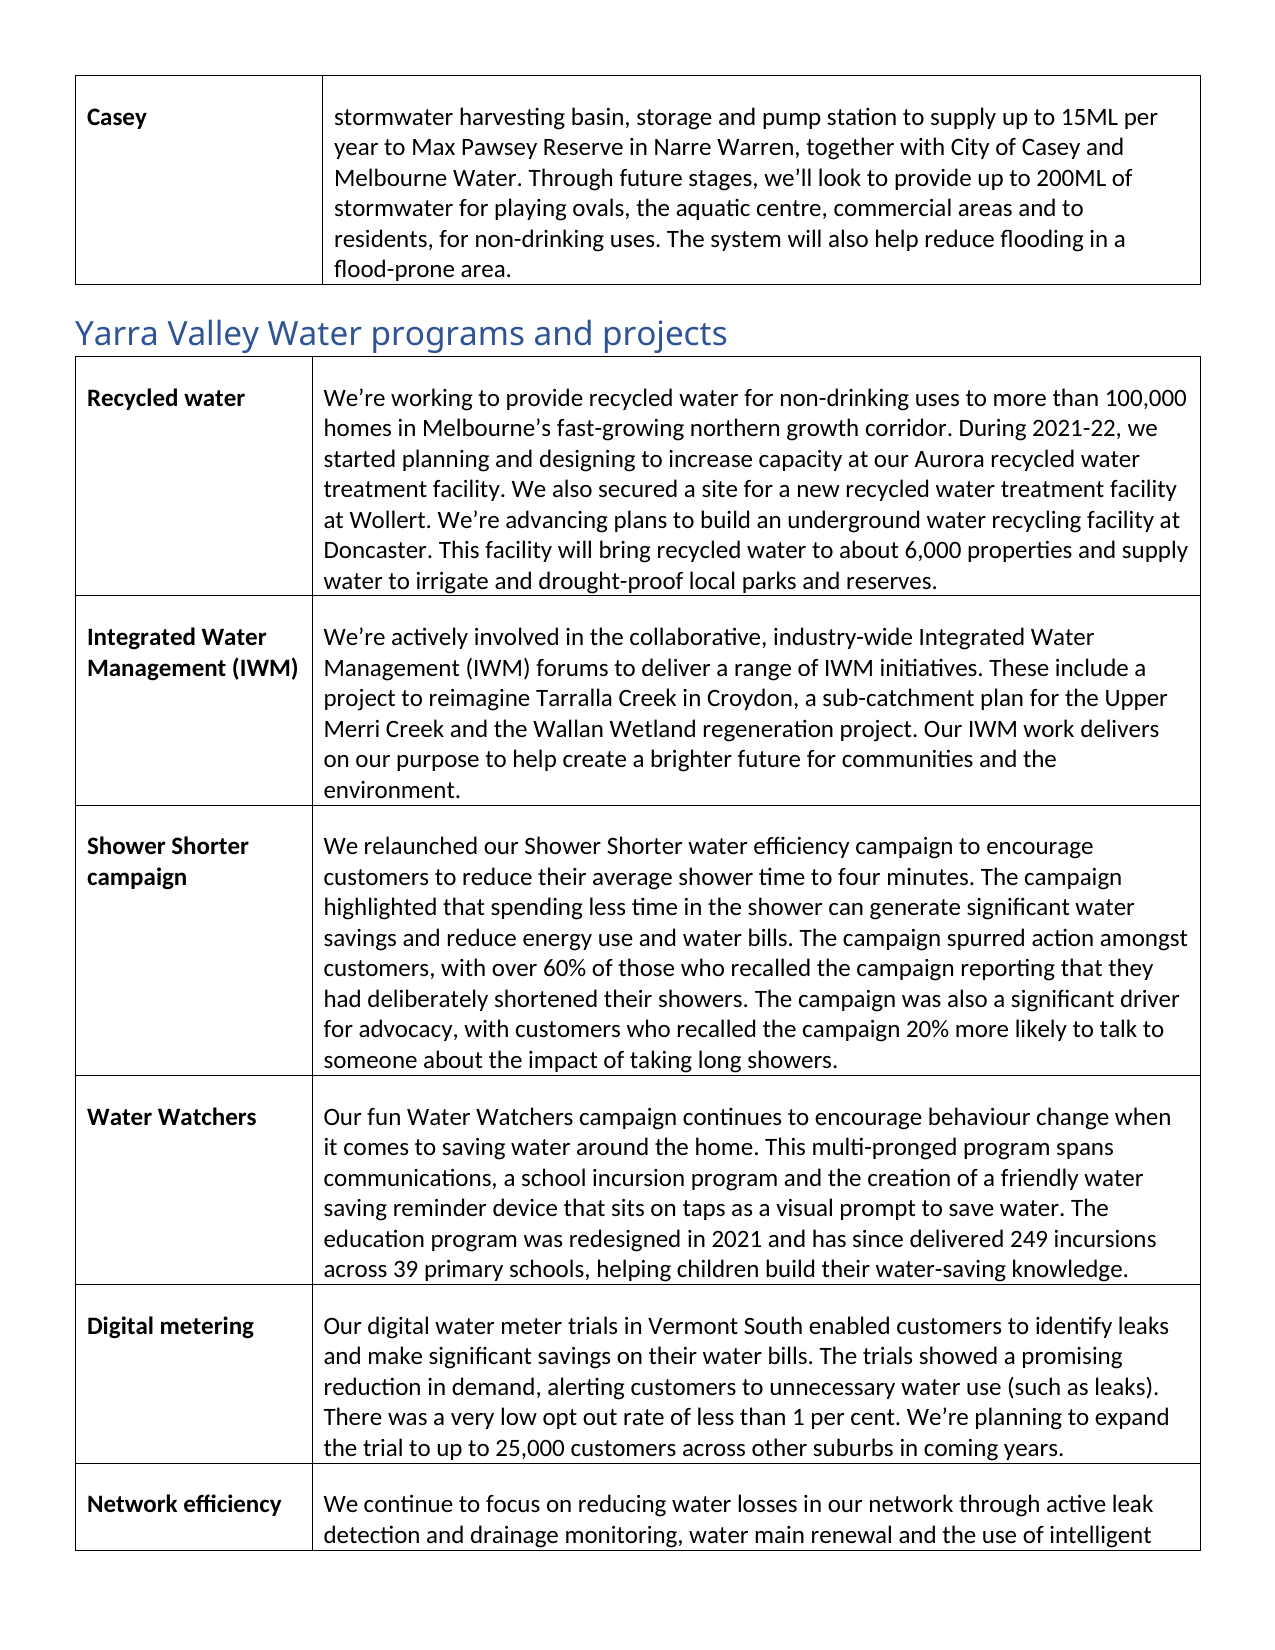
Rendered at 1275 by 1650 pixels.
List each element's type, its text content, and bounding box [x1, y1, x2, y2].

table_cell Our digital water meter trials in Vermont South enabled customers to identify leaks and make significant savings on their water bills. The trials showed a promising reduction in demand, alerting customers to unnecessary water use (such as leaks). There was a very low opt out rate of less than 1 per cent. We’re planning to expand the trial to up to 25,000 customers across other suburbs in coming years. [313, 1285, 1200, 1462]
table_cell Integrated Water Management (IWM) [76, 596, 312, 804]
table_cell We relaunched our Shower Shorter water efficiency campaign to encourage customers to reduce their average shower time to four minutes. The campaign highlighted that spending less time in the shower can generate significant water savings and reduce energy use and water bills. The campaign spurred action amongst customers, with over 60% of those who recalled the campaign reporting that they had deliberately shortened their showers. The campaign was also a significant driver for advocacy, with customers who recalled the campaign 20% more likely to talk to someone about the impact of taking long showers. [313, 806, 1200, 1075]
table_cell Network efficiency [76, 1464, 312, 1549]
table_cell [76, 76, 322, 284]
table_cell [323, 76, 1200, 284]
table_cell Shower Shorter campaign [76, 806, 312, 1075]
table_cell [313, 1464, 1200, 1549]
table_cell Water Watchers [76, 1076, 312, 1284]
table_cell We’re actively involved in the collaborative, industry-wide Integrated Water Management (IWM) forums to deliver a range of IWM initiatives. These include a project to reimagine Tarralla Creek in Croydon, a sub-catchment plan for the Upper Merri Creek and the Wallan Wetland regeneration project. Our IWM work delivers on our purpose to help create a brighter future for communities and the environment. [313, 596, 1200, 804]
subtitle Yarra Valley Water programs and projects [75, 310, 1200, 356]
table_cell Our fun Water Watchers campaign continues to encourage behaviour change when it comes to saving water around the home. This multi-pronged program spans communications, a school incursion program and the creation of a friendly water saving reminder device that sits on taps as a visual prompt to save water. The education program was redesigned in 2021 and has since delivered 249 incursions across 39 primary schools, helping children build their water-saving knowledge. [313, 1076, 1200, 1284]
table_header Recycled water [76, 357, 312, 595]
table_cell Digital metering [76, 1285, 312, 1462]
table_header We’re working to provide recycled water for non-drinking uses to more than 100,000 homes in Melbourne’s fast-growing northern growth corridor. During 2021-22, we started planning and designing to increase capacity at our Aurora recycled water treatment facility. We also secured a site for a new recycled water treatment facility at Wollert. We’re advancing plans to build an underground water recycling facility at Doncaster. This facility will bring recycled water to about 6,000 properties and supply water to irrigate and drought-proof local parks and reserves. [313, 357, 1200, 595]
